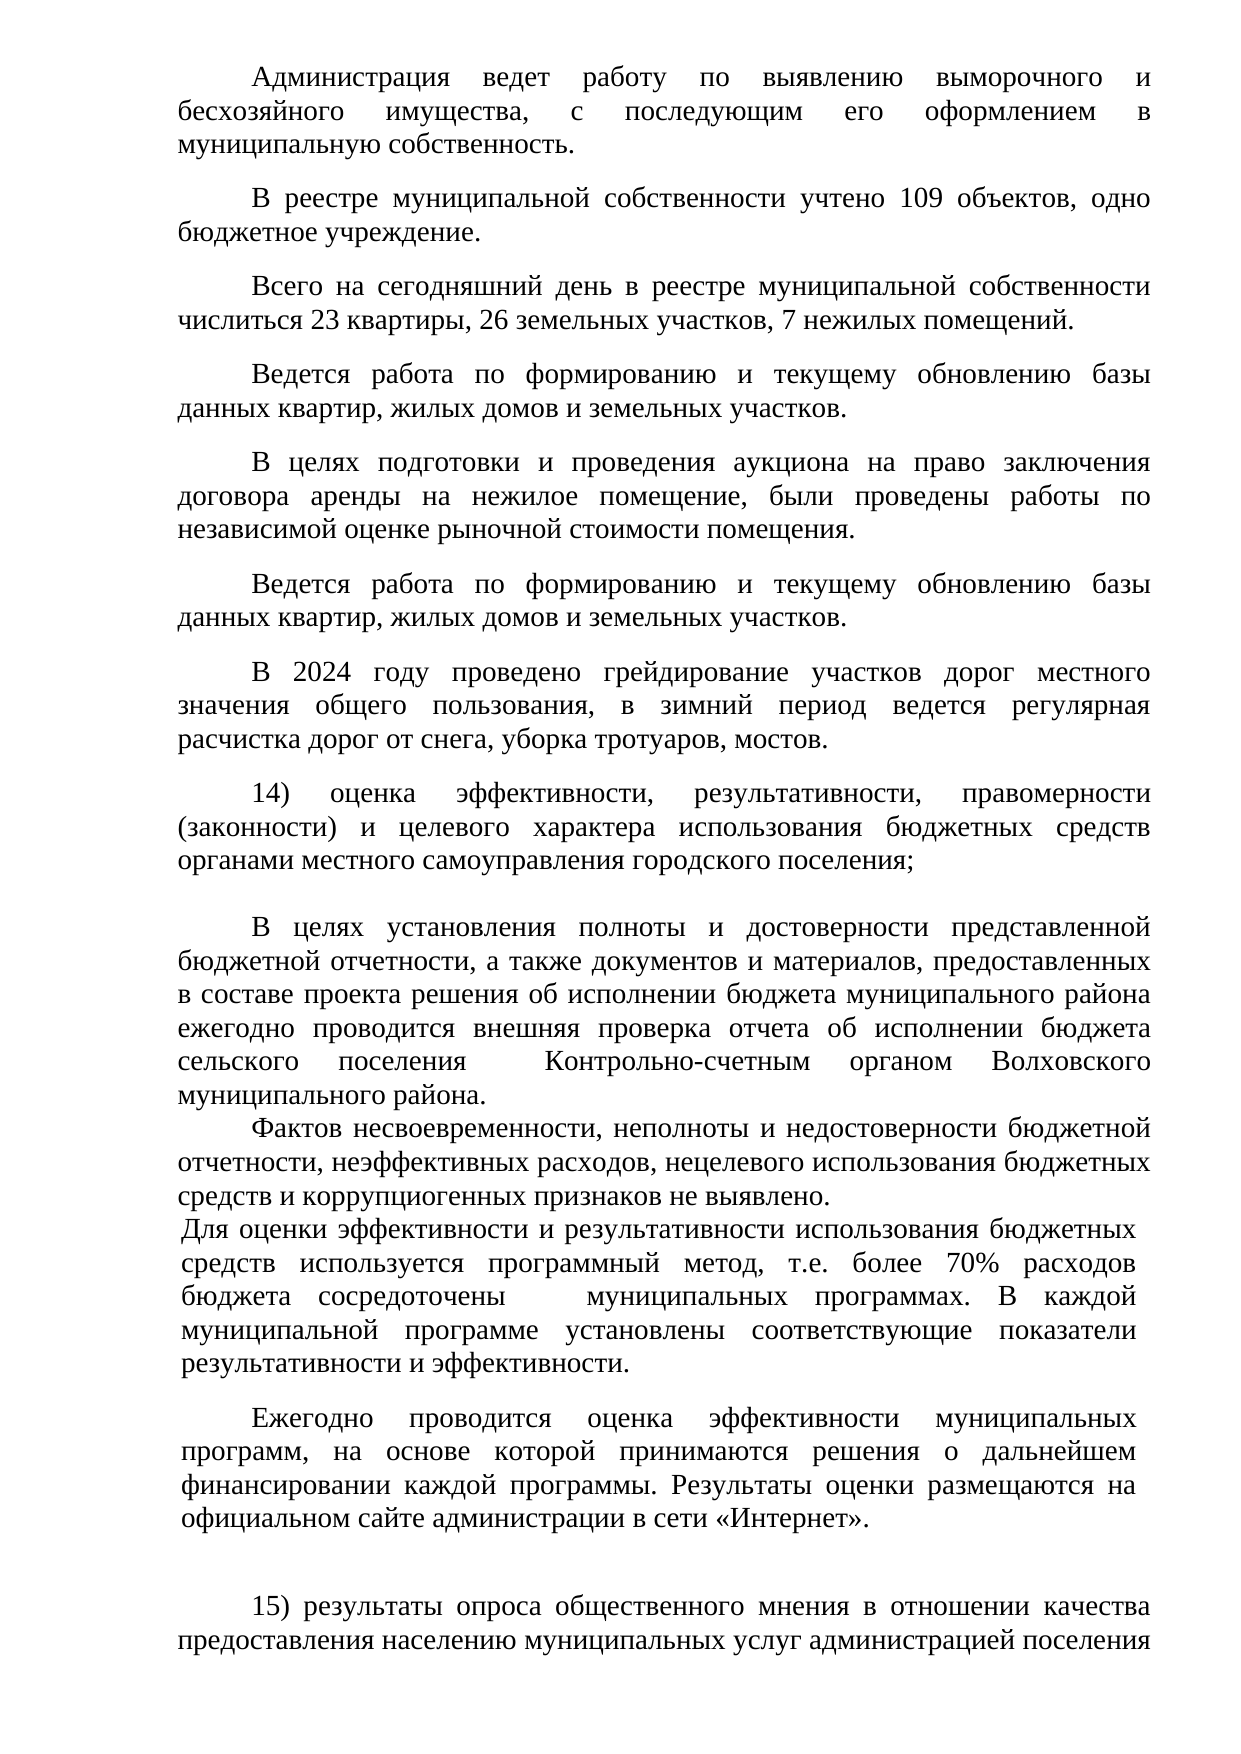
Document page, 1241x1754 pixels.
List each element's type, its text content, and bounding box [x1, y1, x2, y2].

text 14) оценка эффективности, результативности, правомерности (законности) и целевого характера использования бюджетных средств органами местного самоуправления городского поселения; [177, 775, 1152, 876]
text В реестре муниципальной собственности учтено 109 объектов, одно бюджетное учреждение. [177, 181, 1152, 248]
text Ведется работа по формированию и текущему обновлению базы данных квартир, жилых домов и земельных участков. [177, 566, 1152, 633]
text Ведется работа по формированию и текущему обновлению базы данных квартир, жилых домов и земельных участков. [177, 356, 1152, 423]
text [177, 1588, 1152, 1655]
text В 2024 году проведено грейдирование участков дорог местного значения общего пользования, в зимний период ведется регулярная расчистка дорог от снега, уборка тротуаров, мостов. [177, 654, 1152, 754]
text Ежегодно проводится оценка эффективности муниципальных программ, на основе которой принимаются решения о дальнейшем финансировании каждой программы. Результаты оценки размещаются на официальном сайте администрации в сети «Интернет». [177, 1400, 1137, 1534]
text Администрация ведет работу по выявлению выморочного и бесхозяйного имущества, с последующим его оформлением в муниципальную собственность. [177, 59, 1152, 160]
text Для оценки эффективности и результативности использования бюджетных средств используется программный метод, т.е. более 70% расходов бюджета сосредоточены муниципальных программах. В каждой муниципальной программе установлены соответствующие показатели результативности и эффективности. [177, 1211, 1137, 1379]
text Фактов несвоевременности, неполноты и недостоверности бюджетной отчетности, неэффективных расходов, нецелевого использования бюджетных средств и коррупциогенных признаков не выявлено. [177, 1111, 1152, 1211]
text Всего на сегодняшний день в реестре муниципальной собственности числиться 23 квартиры, 26 земельных участков, 7 нежилых помещений. [177, 268, 1152, 336]
text В целях подготовки и проведения аукциона на право заключения договора аренды на нежилое помещение, были проведены работы по независимой оценке рыночной стоимости помещения. [177, 444, 1152, 545]
text В целях установления полноты и достоверности представленной бюджетной отчетности, а также документов и материалов, предоставленных в составе проекта решения об исполнении бюджета муниципального района ежегодно проводится внешняя проверка отчета об исполнении бюджета сельского поселения Контрольно-счетным органом Волховского муниципального района. [177, 909, 1152, 1111]
